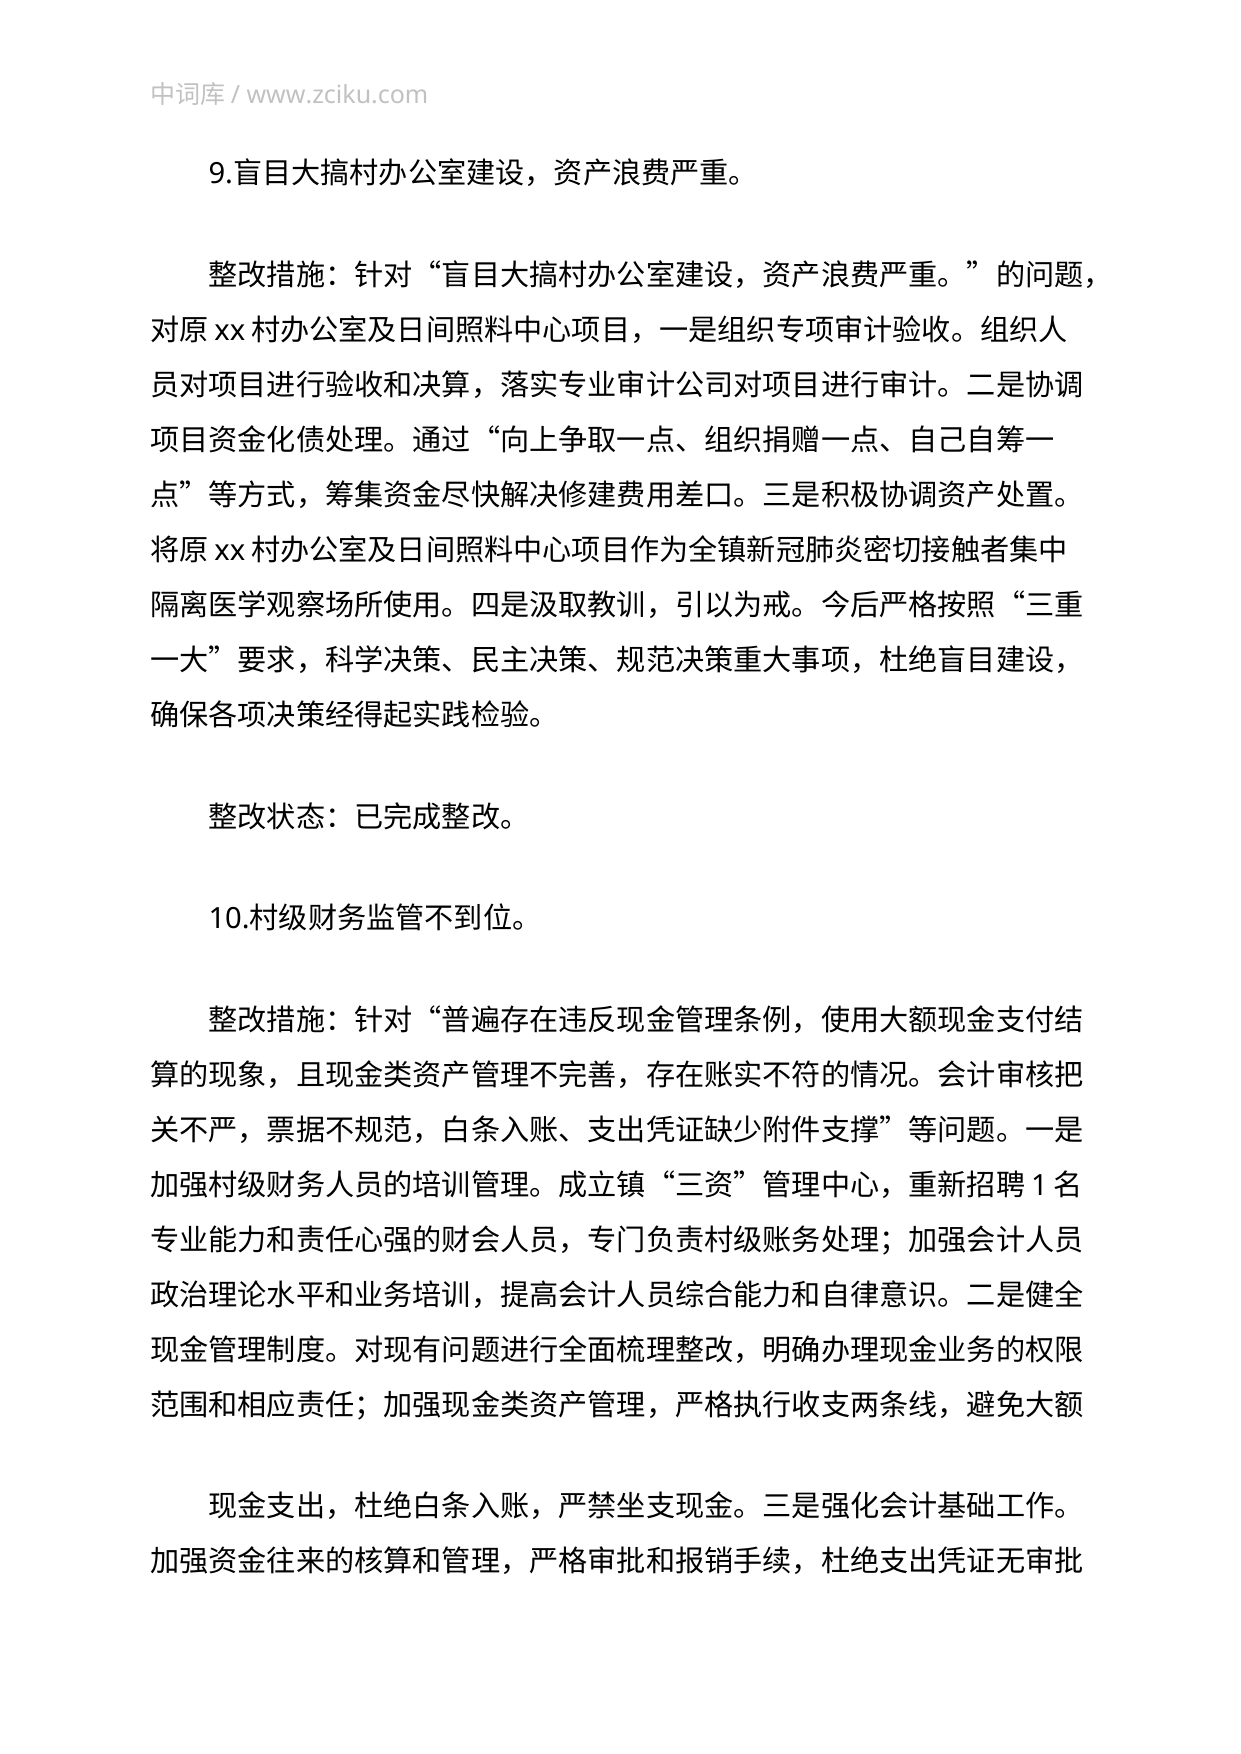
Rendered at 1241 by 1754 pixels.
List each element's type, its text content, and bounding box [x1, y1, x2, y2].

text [150, 1483, 1090, 1580]
text 9.盲目大搞村办公室建设，资产浪费严重。 [150, 150, 1090, 192]
text 整改措施：针对“盲目大搞村办公室建设，资产浪费严重。”的问题，对原xx村办公室及日间照料中心项目，一是组织专项审计验收。组织人员对项目进行验收和决算，落实专业审计公司对项目进行审计。二是协调项目资金化债处理。通过“向上争取一点、组织捐赠一点、自己自筹一点”等方式，筹集资金尽快解决修建费用差口。三是积极协调资产处置。将原xx村办公室及日间照料中心项目作为全镇新冠肺炎密切接触者集中隔离医学观察场所使用。四是汲取教训，引以为戒。今后严格按照“三重一大”要求，科学决策、民主决策、规范决策重大事项，杜绝盲目建设，确保各项决策经得起实践检验。 [150, 252, 1090, 734]
text 整改状态：已完成整改。 [150, 793, 1090, 835]
text 10.村级财务监管不到位。 [150, 895, 1090, 937]
text 整改措施：针对“普遍存在违反现金管理条例，使用大额现金支付结算的现象，且现金类资产管理不完善，存在账实不符的情况。会计审核把关不严，票据不规范，白条入账、支出凭证缺少附件支撑”等问题。一是加强村级财务人员的培训管理。成立镇“三资”管理中心，重新招聘1名专业能力和责任心强的财会人员，专门负责村级账务处理；加强会计人员政治理论水平和业务培训，提高会计人员综合能力和自律意识。二是健全现金管理制度。对现有问题进行全面梳理整改，明确办理现金业务的权限范围和相应责任；加强现金类资产管理，严格执行收支两条线，避免大额 [150, 997, 1090, 1423]
